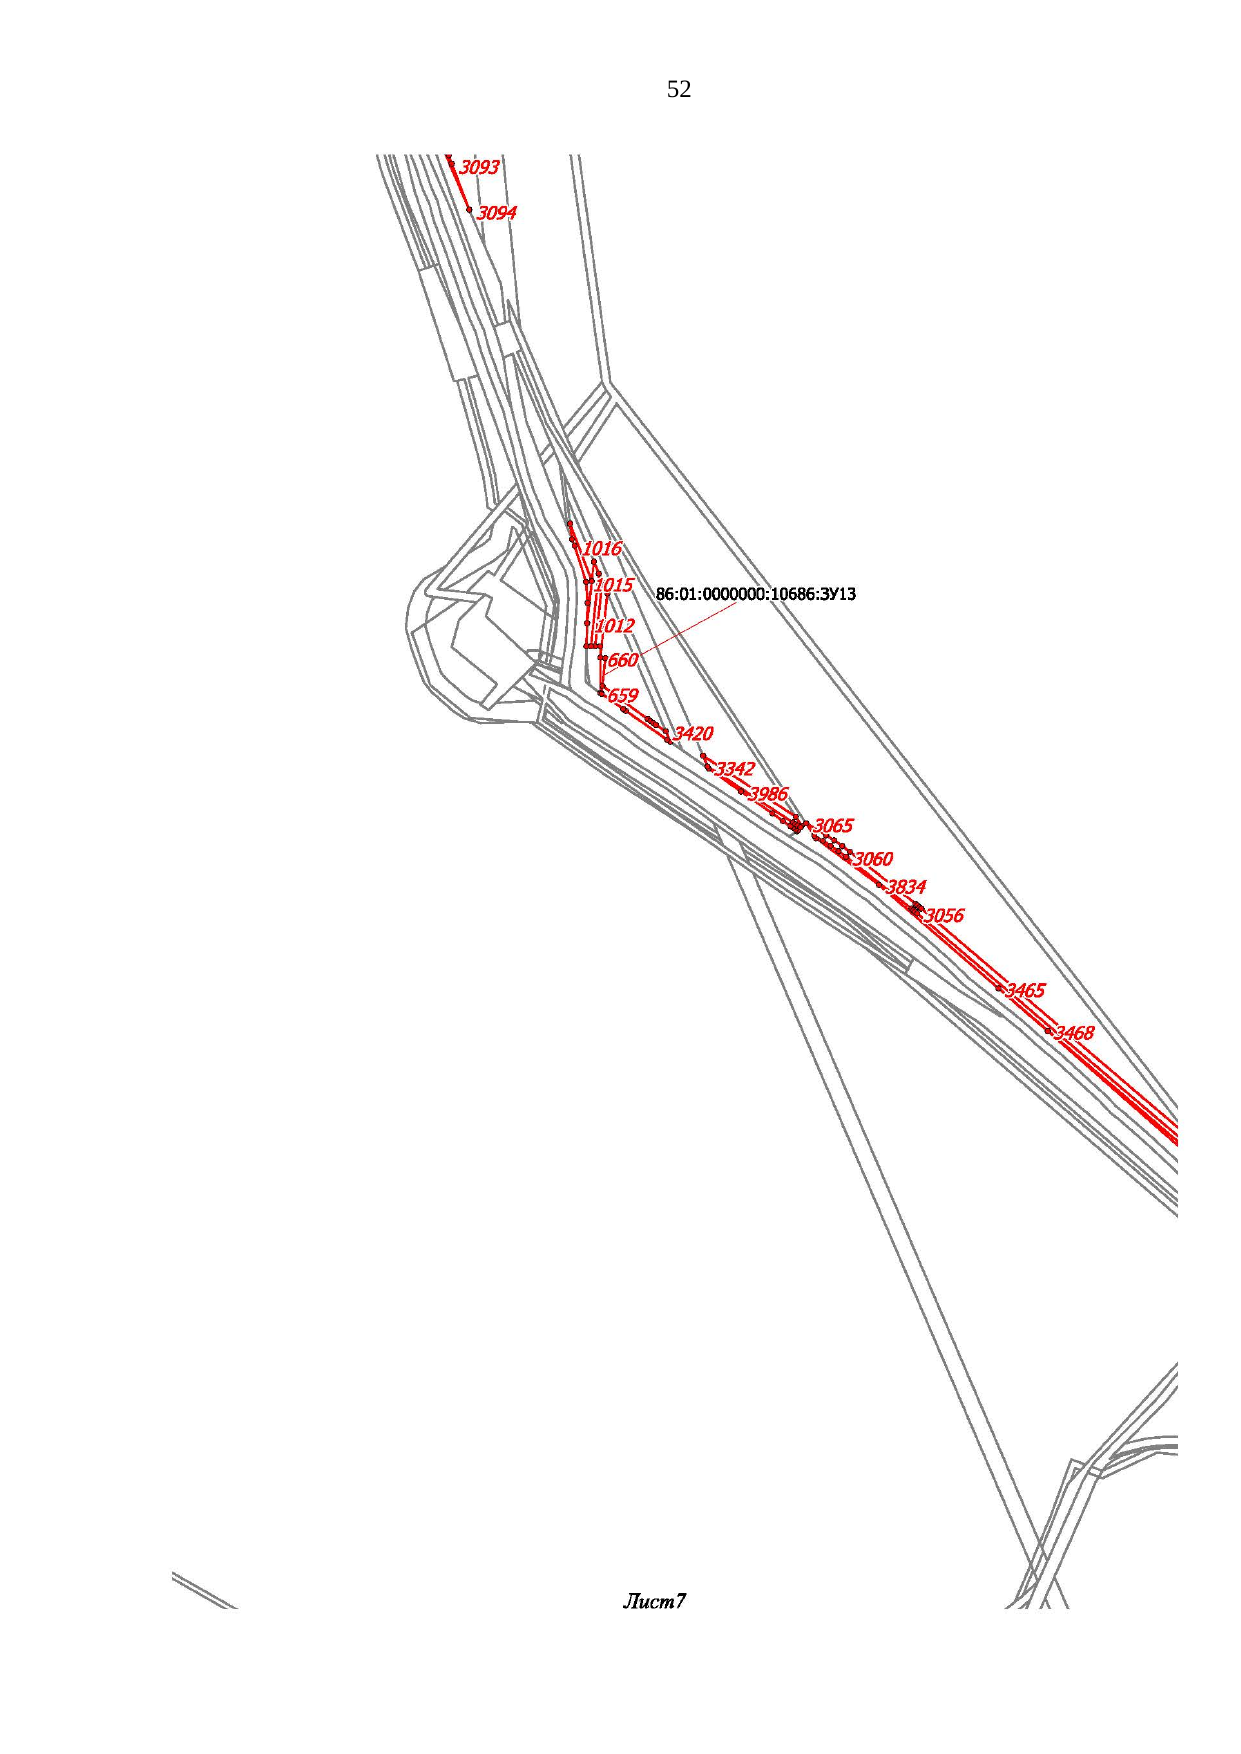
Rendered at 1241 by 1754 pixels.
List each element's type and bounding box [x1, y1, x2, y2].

picture [132, 131, 1197, 1636]
